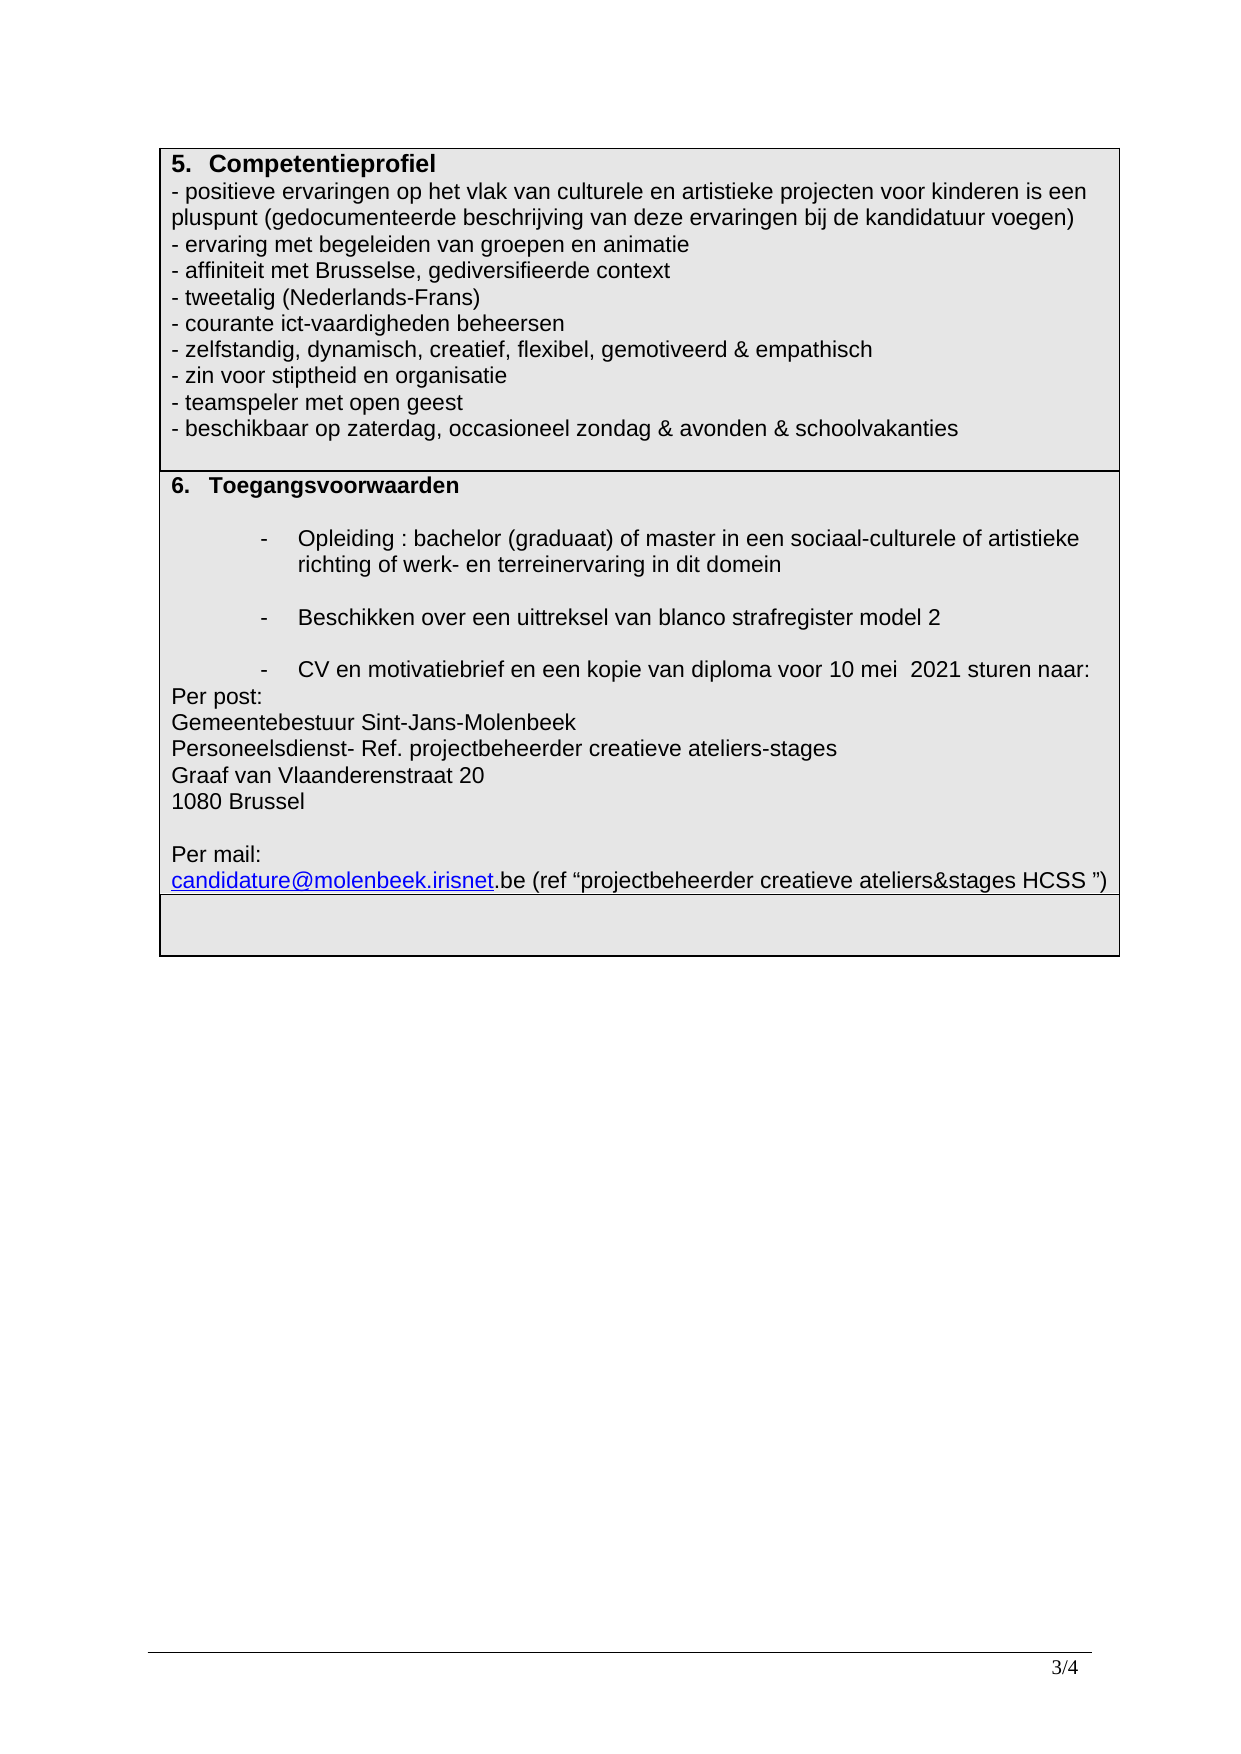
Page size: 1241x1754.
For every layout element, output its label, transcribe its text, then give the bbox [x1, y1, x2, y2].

table_cell Toegangsvoorwaarden Opleiding : bachelor (graduaat) of master in een sociaal-culturele of artistieke richting of werk- en terreinervaring in dit domein Beschikken over een uittreksel van blanco strafregister model 2 CV en motivatiebrief en een kopie van diploma voor 10 mei 2021 sturen naar: Per post: Gemeentebestuur Sint-Jans-Molenbeek Personeelsdienst- Ref. projectbeheerder creatieve ateliers-stages Graaf van Vlaanderenstraat 20 1080 Brussel Per mail: candidature@molenbeek.irisnet.be (ref “projectbeheerder creatieve ateliers&stages HCSS ”) [160, 472, 1119, 893]
table_cell Competentieprofiel - positieve ervaringen op het vlak van culturele en artistieke projecten voor kinderen is een pluspunt (gedocumenteerde beschrijving van deze ervaringen bij de kandidatuur voegen) - ervaring met begeleiden van groepen en animatie - affiniteit met Brusselse, gediversifieerde context - tweetalig (Nederlands-Frans) - courante ict-vaardigheden beheersen - zelfstandig, dynamisch, creatief, flexibel, gemotiveerd & empathisch - zin voor stiptheid en organisatie - teamspeler met open geest - beschikbaar op zaterdag, occasioneel zondag & avonden & schoolvakanties [161, 149, 1119, 470]
table_cell [161, 895, 1119, 955]
